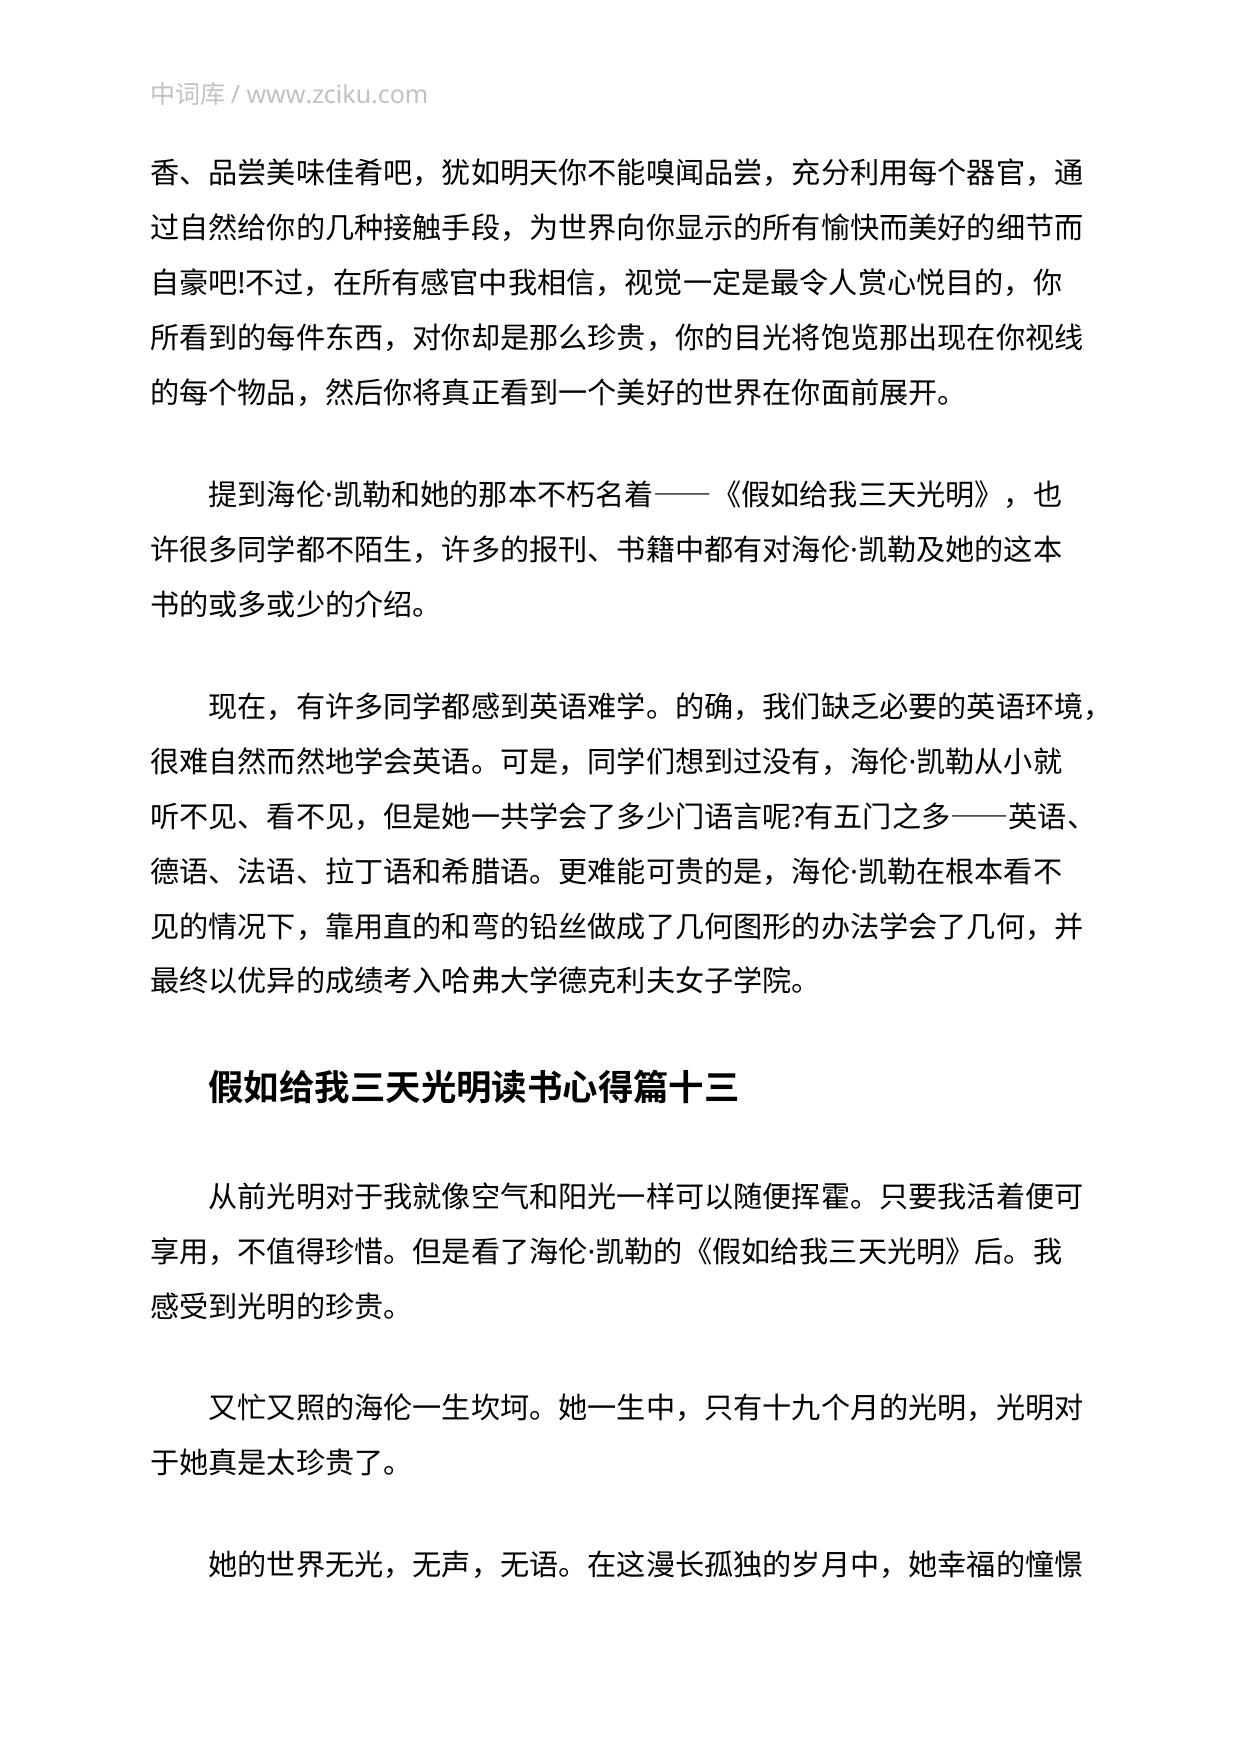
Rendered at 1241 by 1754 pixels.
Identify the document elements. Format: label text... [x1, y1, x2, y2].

text 又忙又照的海伦一生坎坷。她一生中，只有十九个月的光明，光明对于她真是太珍贵了。 [150, 1385, 1090, 1482]
text 假如给我三天光明读书心得篇十三 [150, 1060, 1090, 1111]
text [150, 150, 1090, 412]
text 提到海伦·凯勒和她的那本不朽名着——《假如给我三天光明》，也许很多同学都不陌生，许多的报刊、书籍中都有对海伦·凯勒及她的这本书的或多或少的介绍。 [150, 471, 1090, 624]
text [150, 1542, 1090, 1584]
text 现在，有许多同学都感到英语难学。的确，我们缺乏必要的英语环境，很难自然而然地学会英语。可是，同学们想到过没有，海伦·凯勒从小就听不见、看不见，但是她一共学会了多少门语言呢?有五门之多——英语、德语、法语、拉丁语和希腊语。更难能可贵的是，海伦·凯勒在根本看不见的情况下，靠用直的和弯的铅丝做成了几何图形的办法学会了几何，并最终以优异的成绩考入哈弗大学德克利夫女子学院。 [150, 683, 1090, 1000]
text 从前光明对于我就像空气和阳光一样可以随便挥霍。只要我活着便可享用，不值得珍惜。但是看了海伦·凯勒的《假如给我三天光明》后。我感受到光明的珍贵。 [150, 1173, 1090, 1325]
